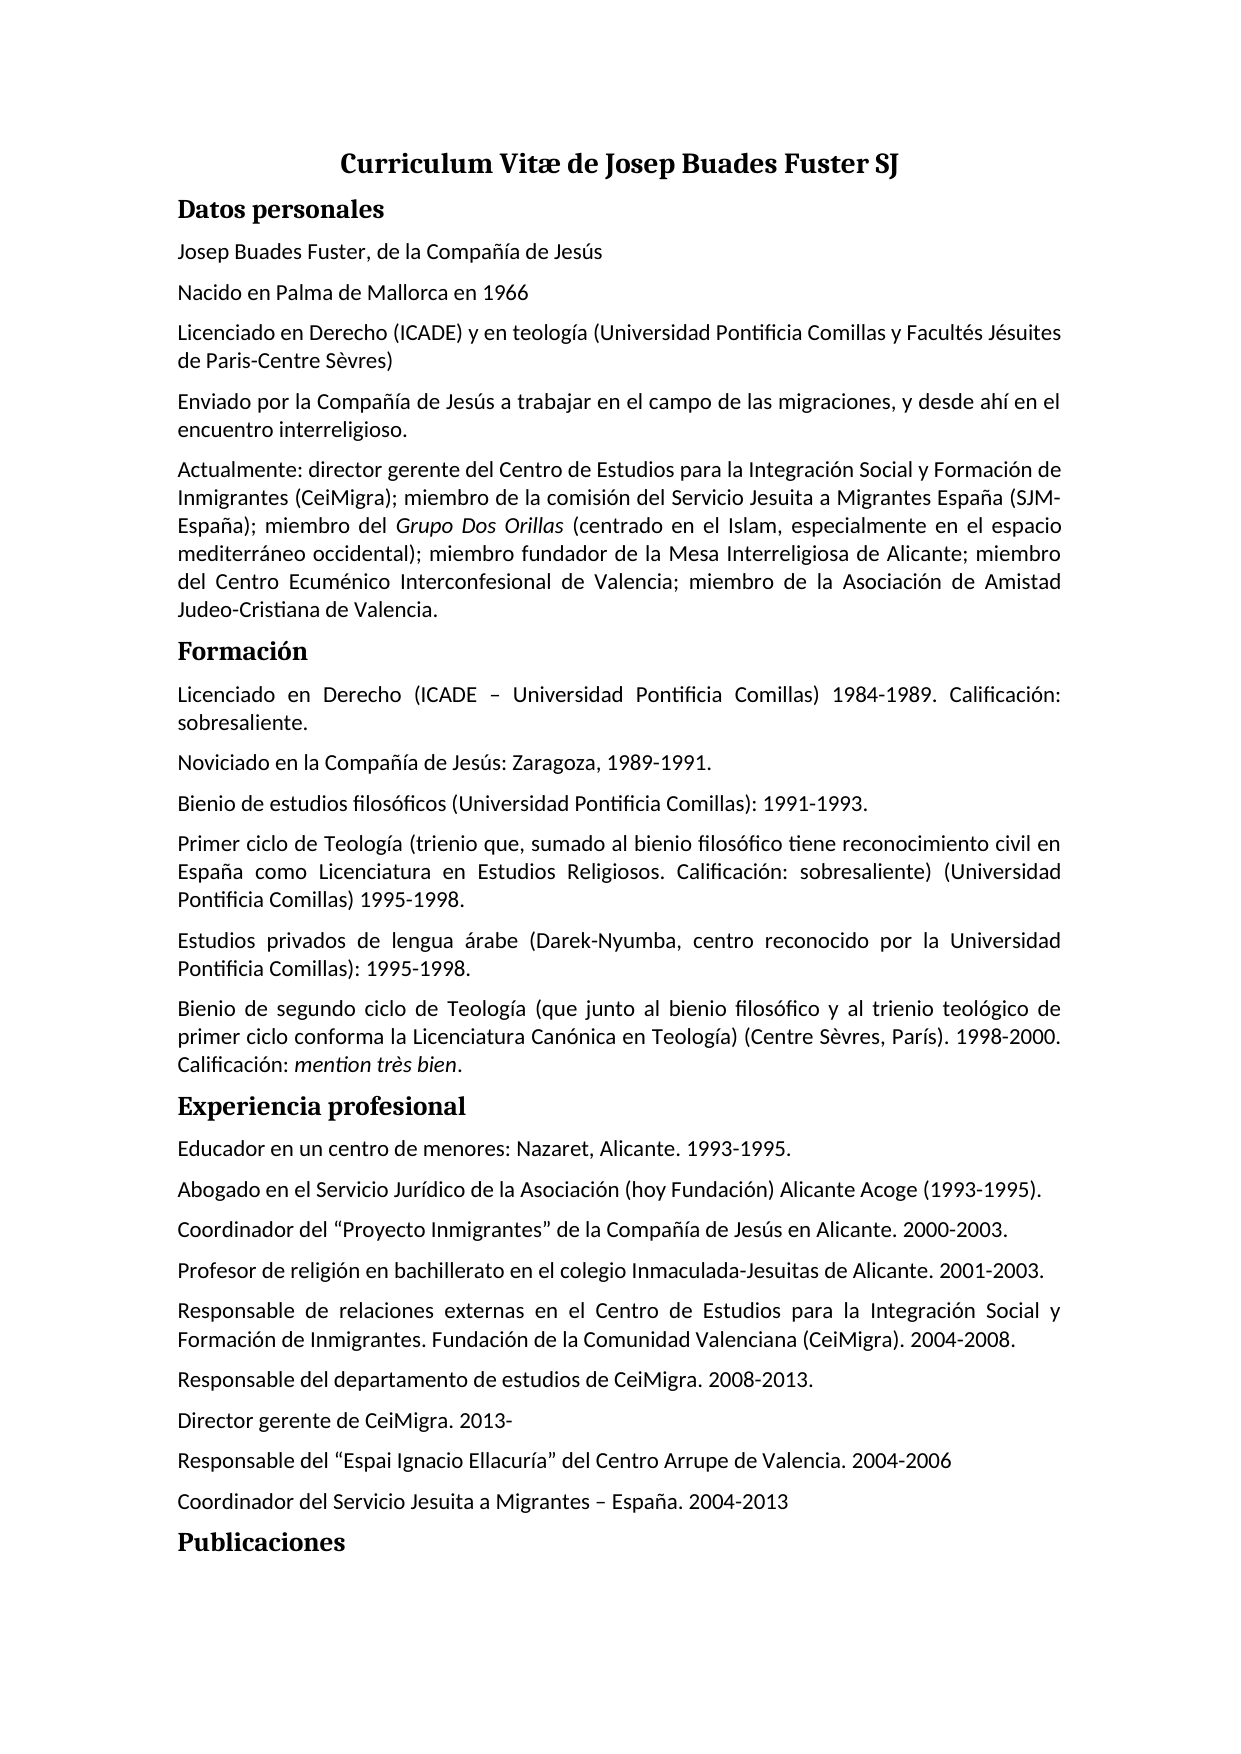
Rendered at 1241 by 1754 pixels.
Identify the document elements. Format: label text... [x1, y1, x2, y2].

text Bienio de estudios filosóficos (Universidad Pontificia Comillas): 1991-1993. [177, 789, 1063, 817]
text Bienio de segundo ciclo de Teología (que junto al bienio filosófico y al trienio teológico de primer ciclo conforma la Licenciatura Canónica en Teología) (Centre Sèvres, París). 1998-2000. Calificación: mention très bien. [177, 994, 1063, 1078]
text Abogado en el Servicio Jurídico de la Asociación (hoy Fundación) Alicante Acoge (1993-1995). [177, 1175, 1063, 1203]
text Coordinador del “Proyecto Inmigrantes” de la Compañía de Jesús en Alicante. 2000-2003. [177, 1216, 1063, 1244]
text Profesor de religión en bachillerato en el colegio Inmaculada-Jesuitas de Alicante. 2001-2003. [177, 1256, 1063, 1284]
subtitle Formación [177, 636, 1063, 667]
text Coordinador del Servicio Jesuita a Migrantes – España. 2004-2013 [177, 1487, 1063, 1515]
subtitle Curriculum Vitæ de Josep Buades Fuster SJ [177, 148, 1063, 181]
text Actualmente: director gerente del Centro de Estudios para la Integración Social y Formación de Inmigrantes (CeiMigra); miembro de la comisión del Servicio Jesuita a Migrantes España (SJM-España); miembro del Grupo Dos Orillas (centrado en el Islam, especialmente en el espacio mediterráneo occidental); miembro fundador de la Mesa Interreligiosa de Alicante; miembro del Centro Ecuménico Interconfesional de Valencia; miembro de la Asociación de Amistad Judeo-Cristiana de Valencia. [177, 455, 1063, 623]
text Licenciado en Derecho (ICADE – Universidad Pontificia Comillas) 1984-1989. Calificación: sobresaliente. [177, 680, 1063, 736]
text Responsable de relaciones externas en el Centro de Estudios para y Formación de Inmigrantes. Fundación de (CeiMigra). 2004-2008. [177, 1297, 1063, 1353]
subtitle Publicaciones [177, 1527, 1063, 1558]
text Educador en un centro de menores: Nazaret, Alicante. 1993-1995. [177, 1134, 1063, 1163]
text Licenciado en Derecho (ICADE) y en teología (Universidad Pontificia Comillas y Facultés Jésuites de Paris-Centre Sèvres) [177, 318, 1063, 374]
text Director gerente de CeiMigra. 2013- [177, 1406, 1063, 1434]
text Responsable del departamento de estudios de CeiMigra. 2008-2013. [177, 1365, 1063, 1393]
text Primer ciclo de Teología (trienio que, sumado al bienio filosófico tiene reconocimiento civil en España como Licenciatura en Estudios Religiosos. Calificación: sobresaliente) (Universidad Pontificia Comillas) 1995-1998. [177, 829, 1063, 913]
text Josep Buades Fuster, de la Compañía de Jesús [177, 237, 1063, 265]
text Estudios privados de lengua árabe (Darek-Nyumba, centro reconocido por la Universidad Pontificia Comillas): 1995-1998. [177, 926, 1063, 982]
subtitle Experiencia profesional [177, 1091, 1063, 1122]
text Enviado por la Compañía de Jesús a trabajar en el campo de las migraciones, y desde ahí en el encuentro interreligioso. [177, 387, 1063, 443]
text Responsable del “Espai Ignacio Ellacuría” del Centro Arrupe de Valencia. 2004-2006 [177, 1446, 1063, 1474]
subtitle Datos personales [177, 194, 1063, 225]
text Nacido en Palma de Mallorca en 1966 [177, 278, 1063, 306]
text Noviciado en la Compañía de Jesús: Zaragoza, 1989-1991. [177, 748, 1063, 776]
